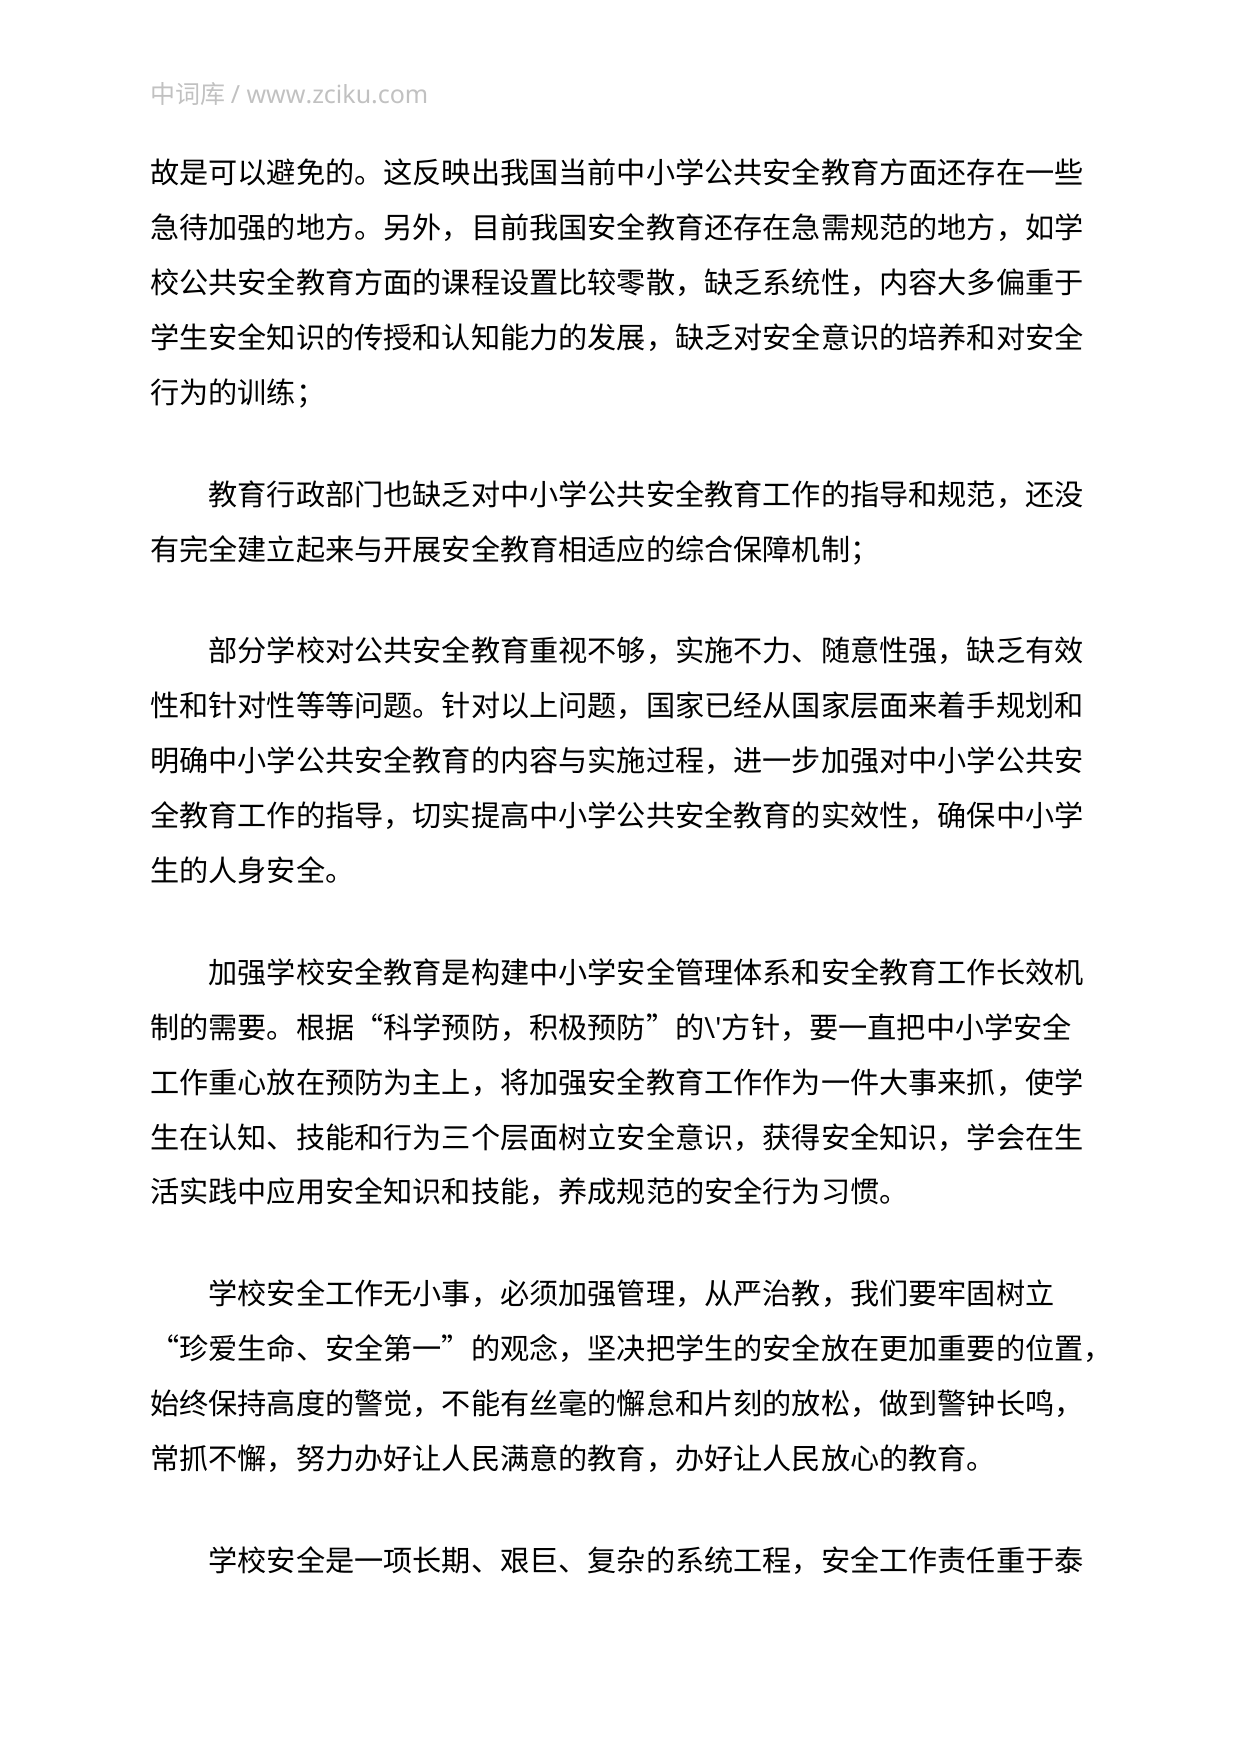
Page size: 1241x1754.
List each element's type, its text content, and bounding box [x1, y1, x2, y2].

text 教育行政部门也缺乏对中小学公共安全教育工作的指导和规范，还没有完全建立起来与开展安全教育相适应的综合保障机制； [150, 471, 1090, 568]
text 部分学校对公共安全教育重视不够，实施不力、随意性强，缺乏有效性和针对性等等问题。针对以上问题，国家已经从国家层面来着手规划和明确中小学公共安全教育的内容与实施过程，进一步加强对中小学公共安全教育工作的指导，切实提高中小学公共安全教育的实效性，确保中小学生的人身安全。 [150, 628, 1090, 890]
text 加强学校安全教育是构建中小学安全管理体系和安全教育工作长效机制的需要。根据“科学预防，积极预防”的\'方针，要一直把中小学安全工作重心放在预防为主上，将加强安全教育工作作为一件大事来抓，使学生在认知、技能和行为三个层面树立安全意识，获得安全知识，学会在生活实践中应用安全知识和技能，养成规范的安全行为习惯。 [150, 949, 1090, 1211]
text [150, 1537, 1090, 1579]
text 学校安全工作无小事，必须加强管理，从严治教，我们要牢固树立“珍爱生命、安全第一”的观念，坚决把学生的安全放在更加重要的位置，始终保持高度的警觉，不能有丝毫的懈怠和片刻的放松，做到警钟长鸣，常抓不懈，努力办好让人民满意的教育，办好让人民放心的教育。 [150, 1271, 1090, 1478]
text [150, 150, 1090, 412]
